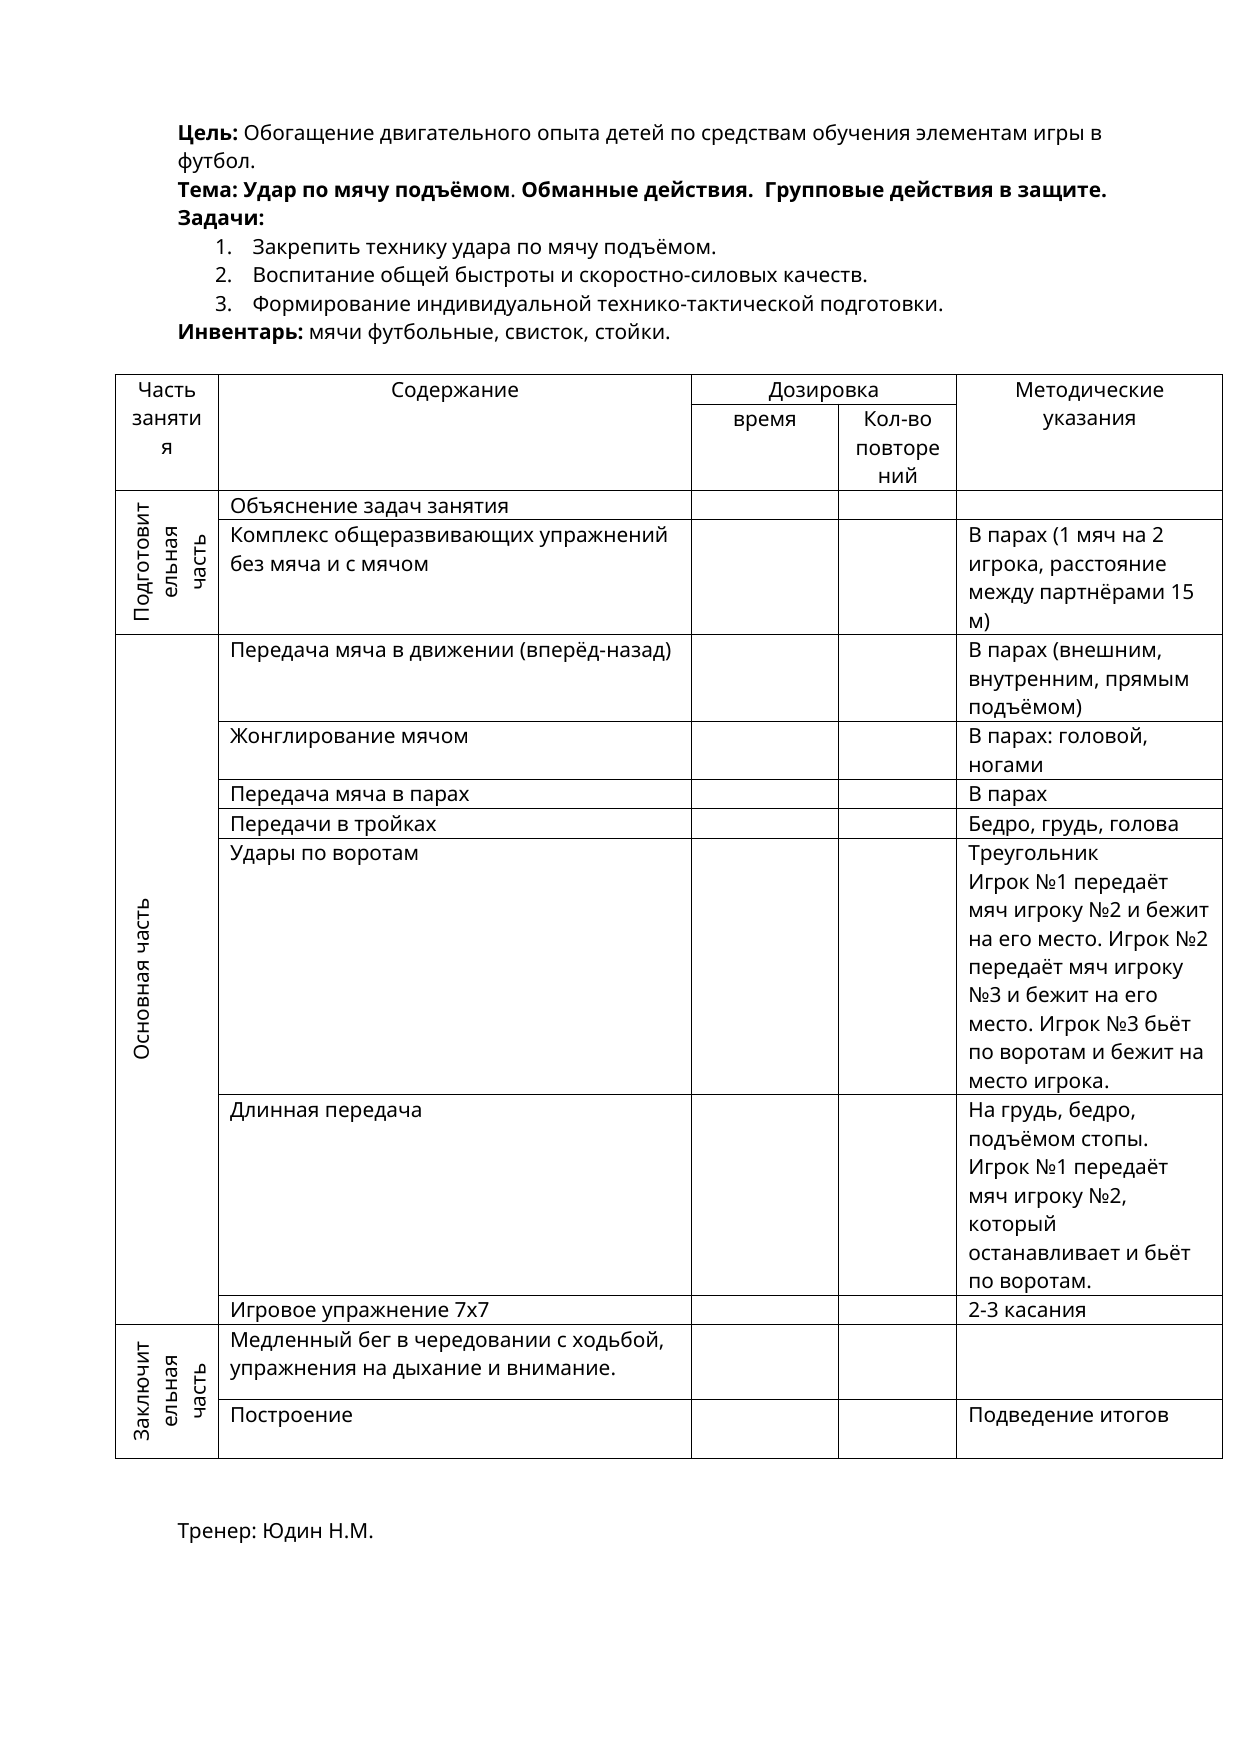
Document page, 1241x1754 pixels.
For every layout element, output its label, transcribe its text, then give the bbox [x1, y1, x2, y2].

table_header Часть занятия [116, 375, 218, 490]
table_cell [692, 722, 838, 778]
table_cell Заключительная часть [116, 1325, 218, 1458]
table_cell [692, 635, 838, 721]
table_cell [839, 1400, 956, 1458]
table_cell [839, 491, 956, 519]
table_cell [839, 635, 956, 721]
table_cell [839, 780, 956, 808]
table_header Методические указания [957, 375, 1222, 490]
table_cell [692, 1400, 838, 1458]
table_cell Бедро, грудь, голова [957, 809, 1222, 837]
table_cell Подготовительная часть [116, 491, 218, 634]
table_cell [692, 839, 838, 1094]
table_cell Кол-во повторений [839, 405, 956, 490]
text Задачи: [177, 203, 1152, 232]
table_cell [692, 1325, 838, 1399]
text Тренер: Юдин Н.М. [177, 1516, 1152, 1544]
table_cell Удары по воротам [219, 839, 691, 1094]
table_cell Построение [219, 1400, 691, 1458]
table_cell [839, 839, 956, 1094]
table_cell [839, 809, 956, 837]
table_cell время [692, 405, 838, 490]
list Закрепить технику удара по мячу подъёмом. [215, 232, 1152, 260]
table_cell В парах (1 мяч на 2 игрока, расстояние между партнёрами 15 м) [957, 520, 1222, 634]
table_cell [839, 722, 956, 778]
table_cell [692, 780, 838, 808]
table_cell Объяснение задач занятия [219, 491, 691, 519]
table_cell Основная часть [116, 635, 218, 1324]
table_cell [839, 1296, 956, 1324]
table_cell [692, 1095, 838, 1294]
table_cell [692, 809, 838, 837]
table_cell [839, 1095, 956, 1294]
text Цель: Обогащение двигательного опыта детей по средствам обучения элементам игры в футбол. [177, 118, 1152, 175]
table_cell [692, 520, 838, 634]
table_header Содержание [219, 375, 691, 490]
text Тема: Удар по мячу подъёмом. Обманные действия. Групповые действия в защите. [177, 175, 1152, 203]
table_cell Жонглирование мячом [219, 722, 691, 778]
table_cell В парах (внешним, внутренним, прямым подъёмом) [957, 635, 1222, 721]
table_cell Медленный бег в чередовании с ходьбой, упражнения на дыхание и внимание. [219, 1325, 691, 1399]
table_cell [957, 491, 1222, 519]
table_cell Передача мяча в парах [219, 780, 691, 808]
table_cell Передачи в тройках [219, 809, 691, 837]
table_cell Передача мяча в движении (вперёд-назад) [219, 635, 691, 721]
table_cell В парах: головой, ногами [957, 722, 1222, 778]
table_cell [692, 1296, 838, 1324]
list Формирование индивидуальной технико-тактической подготовки. [215, 289, 1152, 317]
text Инвентарь: мячи футбольные, свисток, стойки. [177, 317, 1152, 346]
table_cell На грудь, бедро, подъёмом стопы. Игрок №1 передаёт мяч игроку №2, который останавливает и бьёт по воротам. [957, 1095, 1222, 1294]
table_header Дозировка [692, 375, 956, 403]
table_cell Подведение итогов [957, 1400, 1222, 1458]
table_cell 2-3 касания [957, 1296, 1222, 1324]
table_cell Треугольник Игрок №1 передаёт мяч игроку №2 и бежит на его место. Игрок №2 передаёт мяч игроку №3 и бежит на его место. Игрок №3 бьёт по воротам и бежит на место игрока. [957, 839, 1222, 1094]
list Воспитание общей быстроты и скоростно-силовых качеств. [215, 260, 1152, 289]
table_cell [839, 520, 956, 634]
table_cell [839, 1325, 956, 1399]
table_cell В парах [957, 780, 1222, 808]
table_cell [692, 491, 838, 519]
table_cell Комплекс общеразвивающих упражнений без мяча и с мячом [219, 520, 691, 634]
table_cell Длинная передача [219, 1095, 691, 1294]
table_cell Игровое упражнение 7х7 [219, 1296, 691, 1324]
table_cell [957, 1325, 1222, 1399]
